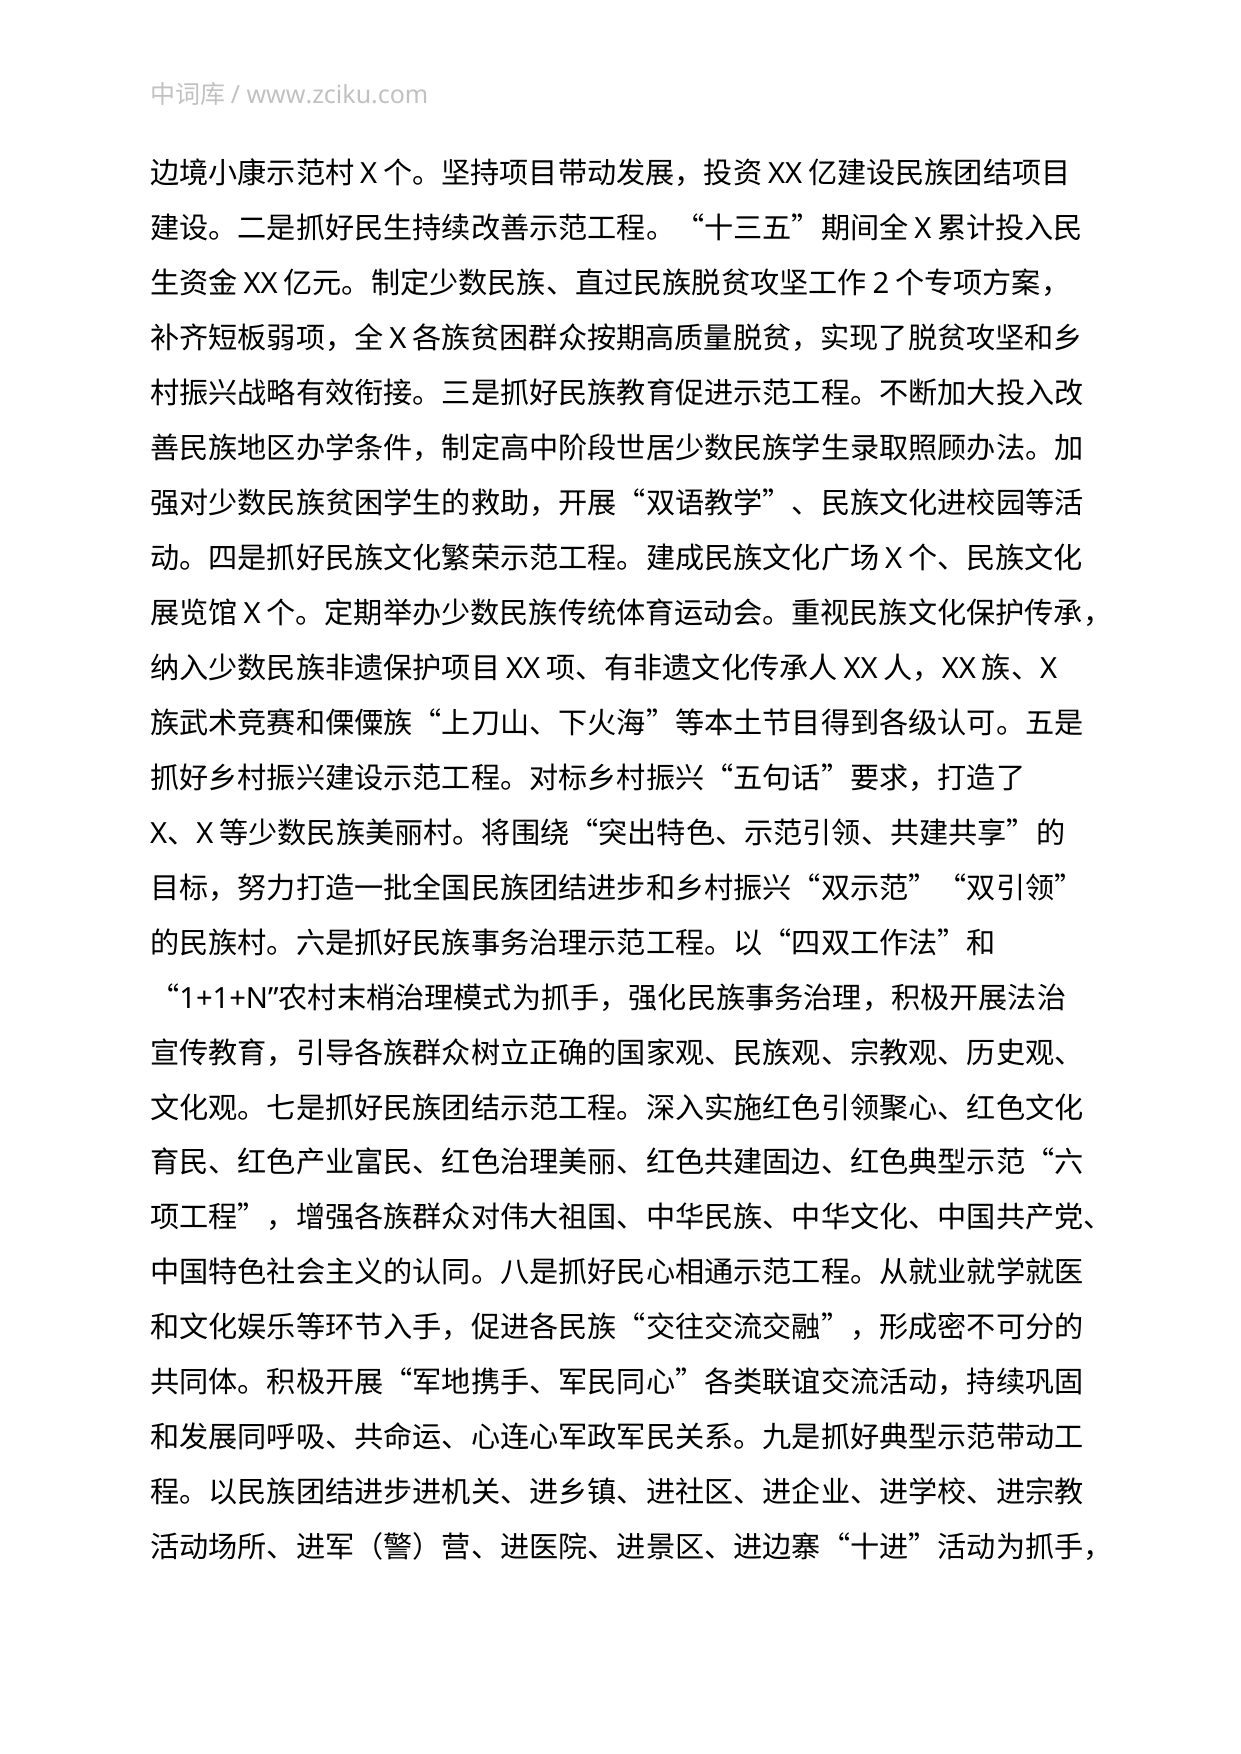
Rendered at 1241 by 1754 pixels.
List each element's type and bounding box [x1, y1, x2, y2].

text [150, 150, 1090, 1566]
